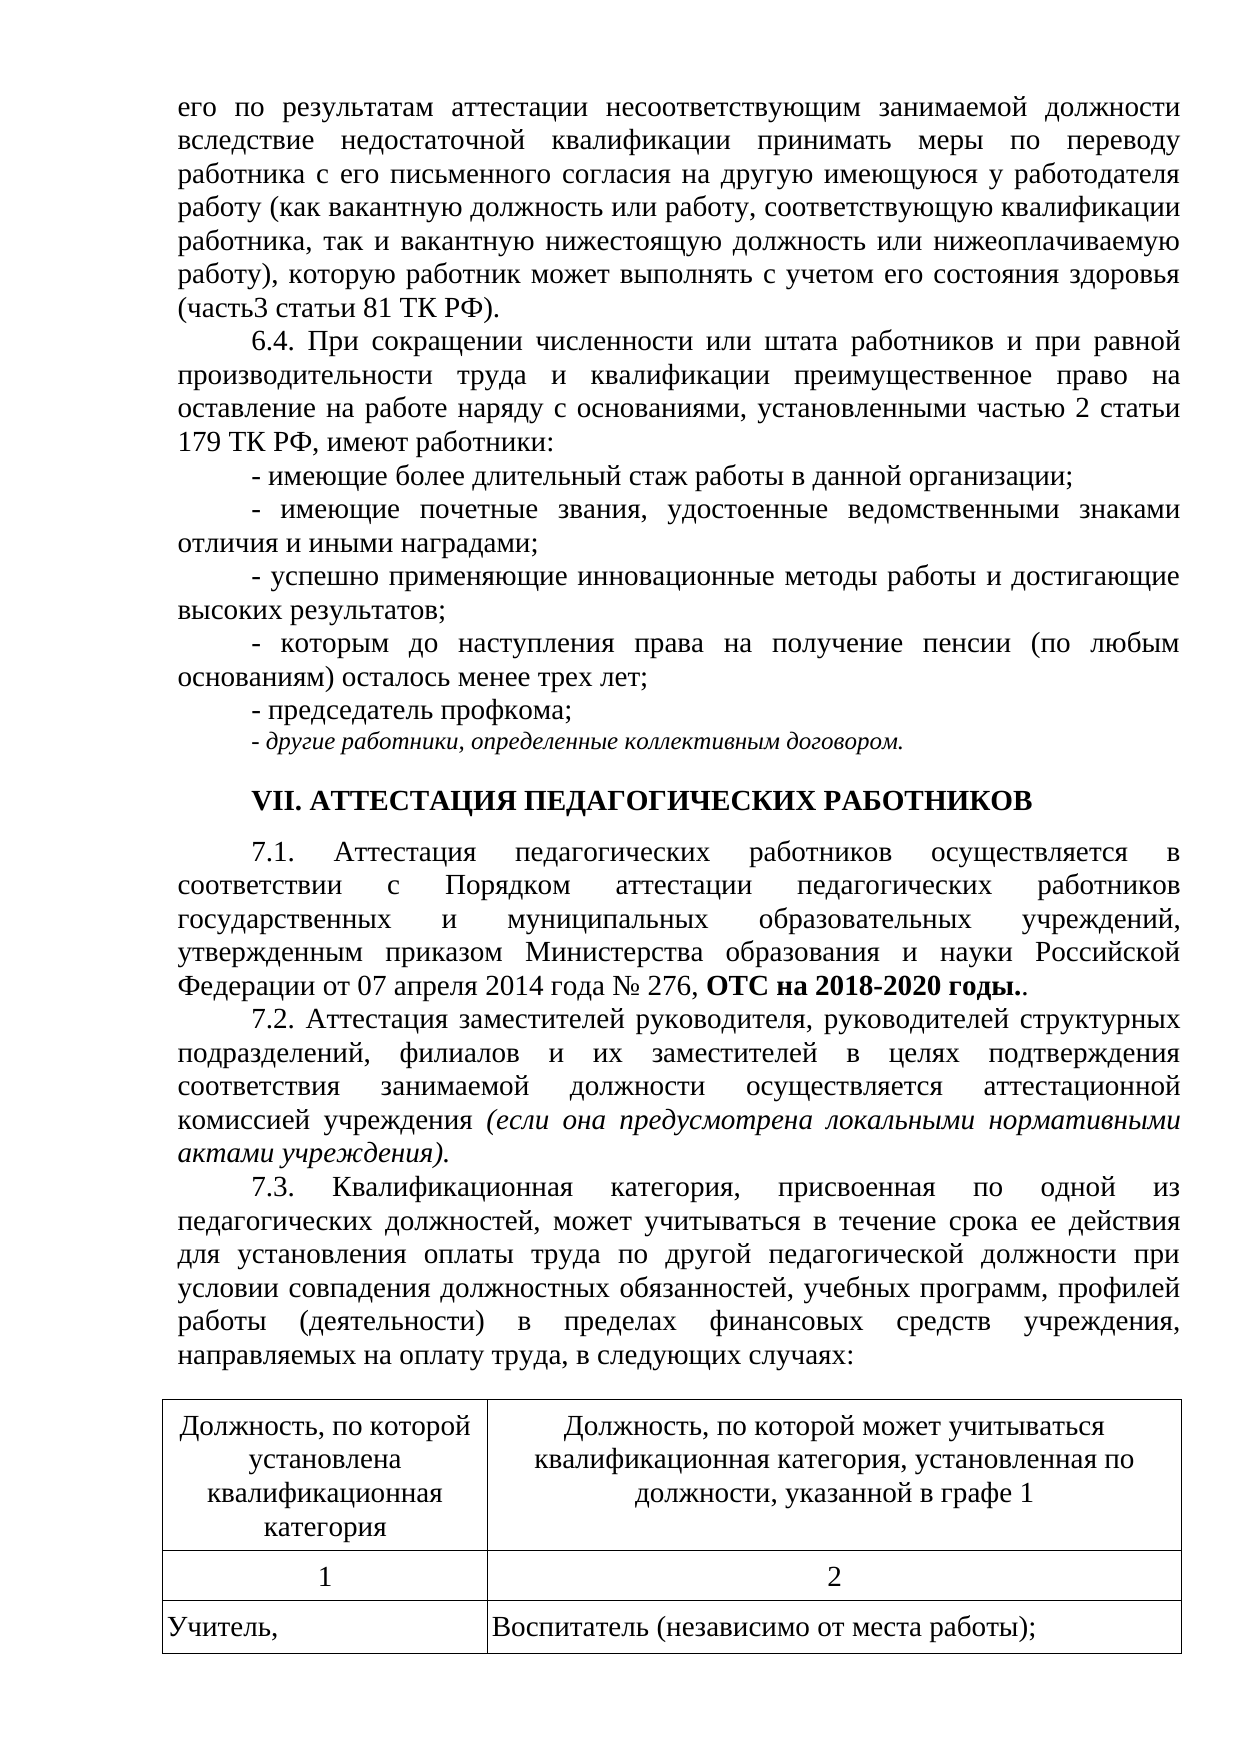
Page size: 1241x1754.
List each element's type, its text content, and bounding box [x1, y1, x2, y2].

text - председатель профкома; [177, 692, 1181, 726]
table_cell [488, 1601, 1181, 1653]
text 6.4. При сокращении численности или штата работников и при равной производительности труда и квалификации преимущественное право на оставление на работе наряду с основаниями, установленными частью 2 статьи 179 ТК РФ, имеют работники: [177, 323, 1181, 458]
text 7.2. Аттестация заместителей руководителя, руководителей структурных подразделений, филиалов и их заместителей в целях подтверждения соответствия занимаемой должности осуществляется аттестационной комиссией учреждения (если она предусмотрена локальными нормативными актами учреждения). [177, 1001, 1181, 1169]
table_header Должность, по которой установлена квалификационная категория [163, 1400, 487, 1550]
table_cell 1 [163, 1551, 487, 1600]
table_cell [163, 1601, 487, 1653]
text 7.1. Аттестация педагогических работников осуществляется в соответствии с Порядком аттестации педагогических работников государственных и муниципальных образовательных учреждений, утвержденным приказом Министерства образования и науки Российской Федерации от 07 апреля 2014 года № 276, ОТС на 2018-2020 годы.. [177, 834, 1181, 1001]
table_cell 2 [488, 1551, 1181, 1600]
text VII. АТТЕСТАЦИЯ ПЕДАГОГИЧЕСКИХ РАБОТНИКОВ [177, 783, 1181, 817]
text - имеющие более длительный стаж работы в данной организации; [177, 458, 1181, 491]
text - имеющие почетные звания, удостоенные ведомственными знаками отличия и иными наградами; [177, 491, 1181, 558]
text 7.3. Квалификационная категория, присвоенная по одной из педагогических должностей, может учитываться в течение срока ее действия для установления оплаты труда по другой педагогической должности при условии совпадения должностных обязанностей, учебных программ, профилей работы (деятельности) в пределах финансовых средств учреждения, направляемых на оплату труда, в следующих случаях: [177, 1169, 1181, 1370]
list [177, 89, 1181, 323]
table_header Должность, по которой может учитываться квалификационная категория, установленная по должности, указанной в графе 1 [488, 1400, 1181, 1550]
text - успешно применяющие инновационные методы работы и достигающие высоких результатов; [177, 558, 1181, 625]
text - которым до наступления права на получение пенсии (по любым основаниям) осталось менее трех лет; [177, 625, 1181, 692]
text - другие работники, определенные коллективным договором. [177, 726, 1181, 755]
